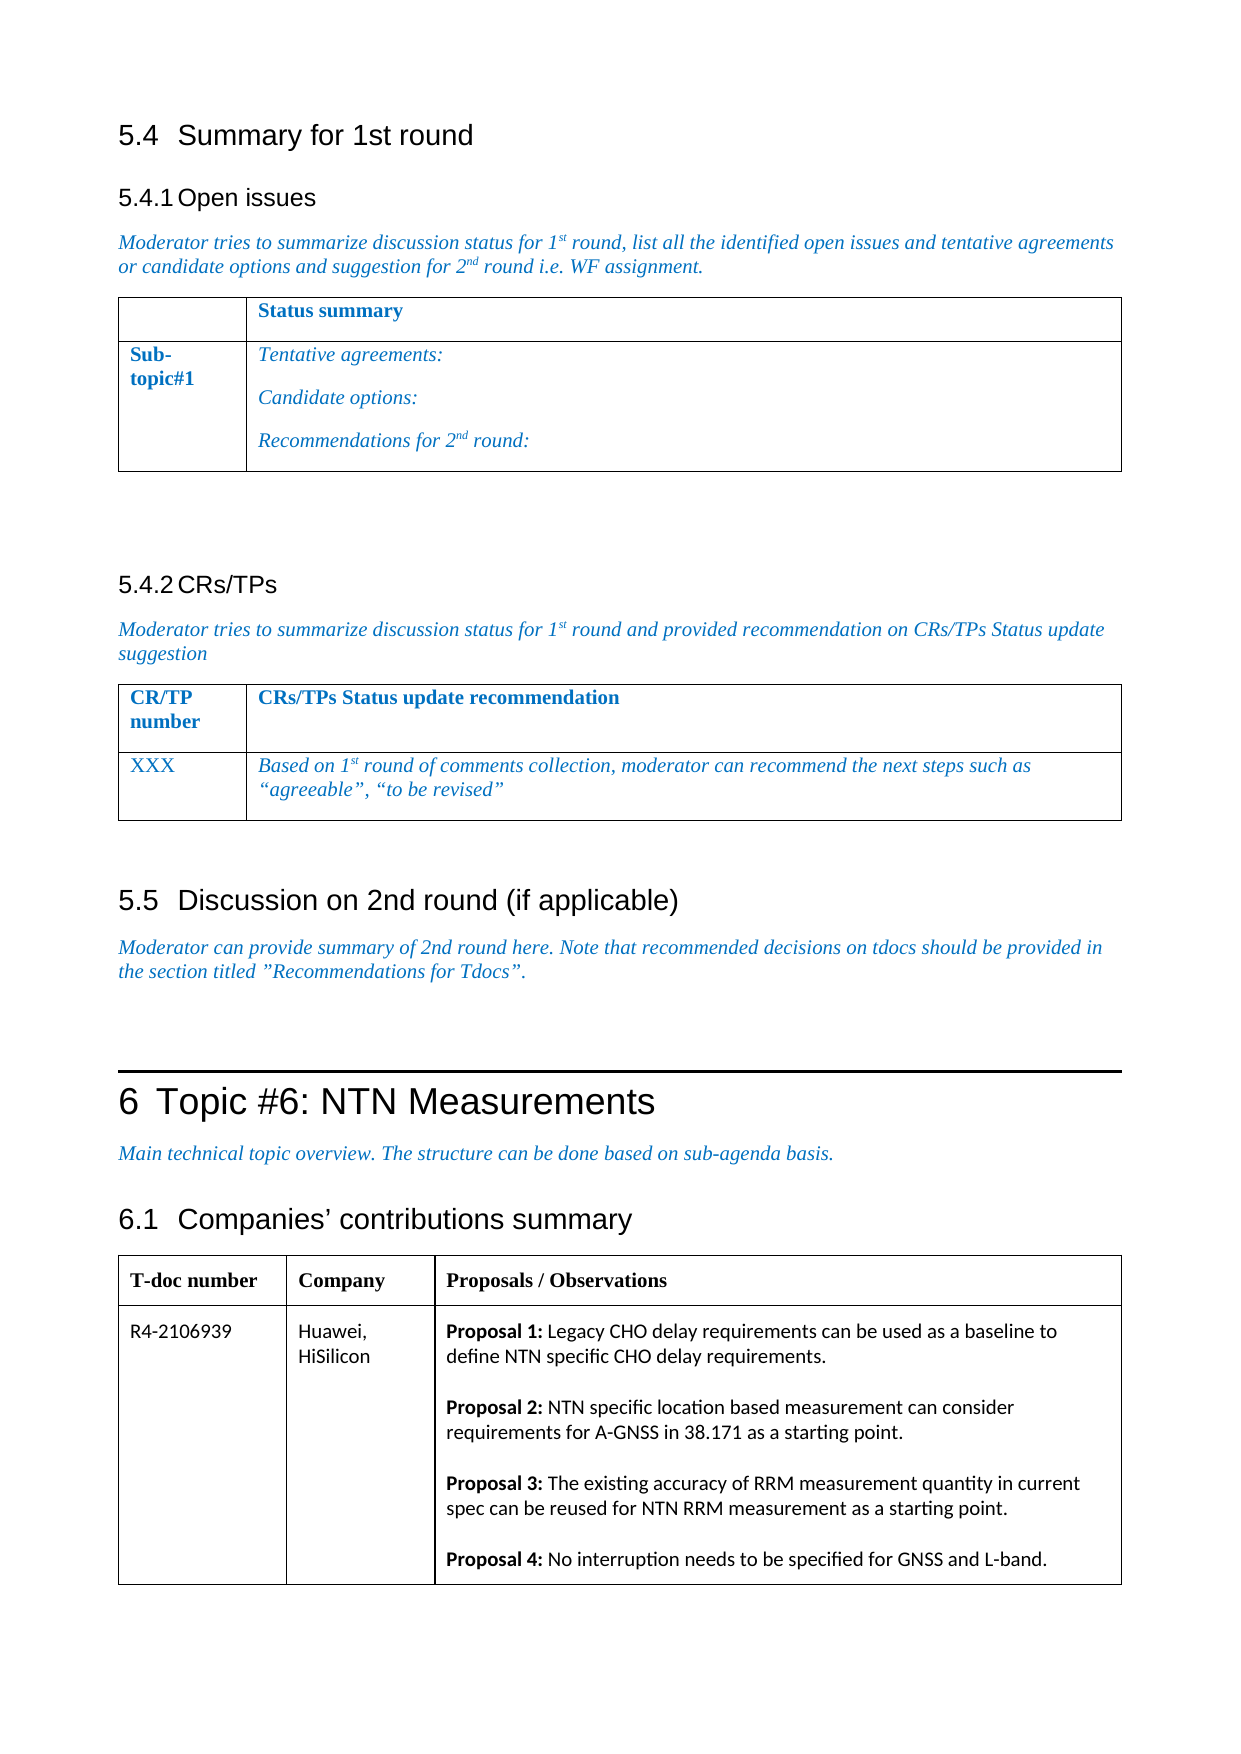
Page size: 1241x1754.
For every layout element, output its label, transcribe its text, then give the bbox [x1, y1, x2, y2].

table_cell XXX [119, 753, 246, 820]
table_header Proposals / Observations [436, 1256, 1121, 1305]
table_cell R4-2106939 [119, 1306, 286, 1584]
table_cell Sub-topic#1 [119, 342, 246, 471]
table_header Company [287, 1256, 434, 1305]
list Companies’ contributions summary [118, 1202, 1122, 1236]
table_header T-doc number [119, 1256, 286, 1305]
list Topic #6: NTN Measurements [118, 1073, 1122, 1122]
text Moderator tries to summarize discussion status for 1st round, list all the identified open issues and tentative agreements or candidate options and suggestion for 2nd round i.e. WF assignment. [118, 230, 1122, 278]
text Moderator can provide summary of 2nd round here. Note that recommended decisions on tdocs should be provided in the section titled ”Recommendations for Tdocs”. [118, 935, 1122, 983]
table_cell Based on 1st round of comments collection, moderator can recommend the next steps such as “agreeable”, “to be revised” [247, 753, 1121, 820]
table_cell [436, 1306, 1121, 1584]
table_header Status summary [247, 298, 1121, 341]
list Summary for 1st round [118, 118, 1122, 152]
table_header CRs/TPs Status update recommendation [247, 685, 1121, 752]
text Moderator tries to summarize discussion status for 1st round and provided recommendation on CRs/TPs Status update suggestion [118, 617, 1122, 665]
text Main technical topic overview. The structure can be done based on sub-agenda basis. [118, 1141, 1122, 1165]
list Discussion on 2nd round (if applicable) [118, 882, 1122, 916]
table_header CR/TP number [119, 685, 246, 752]
table_cell Huawei, HiSilicon [287, 1306, 434, 1584]
table_cell Tentative agreements: Candidate options: Recommendations for 2nd round: [247, 342, 1121, 471]
list Open issues [118, 183, 1122, 212]
table_header [119, 298, 246, 341]
list CRs/TPs [118, 570, 1122, 598]
